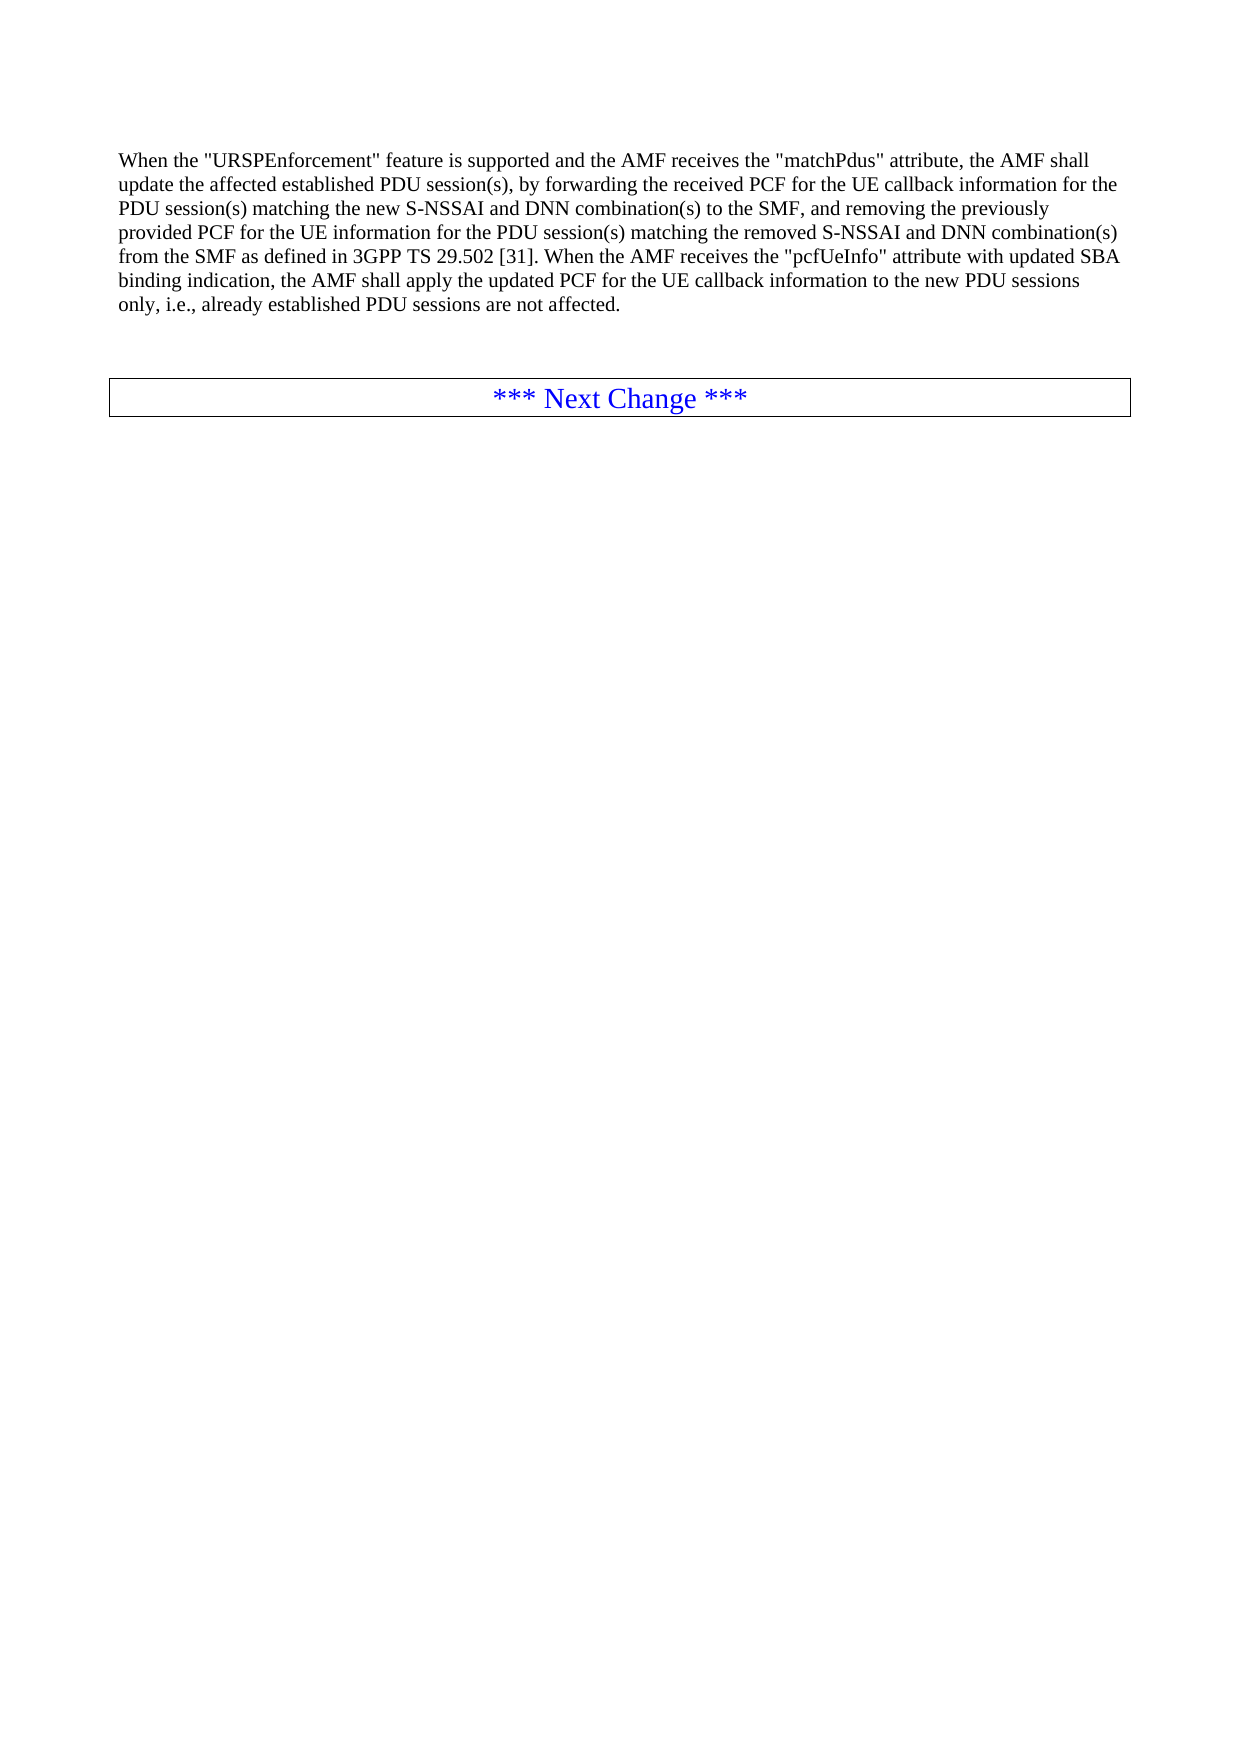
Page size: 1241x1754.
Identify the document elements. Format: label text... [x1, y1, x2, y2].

text *** Next Change *** [110, 379, 1130, 416]
text When the "URSPEnforcement" feature is supported and the AMF receives the "matchPdus" attribute, the AMF shall update the affected established PDU session(s), by forwarding the received PCF for the UE callback information for the PDU session(s) matching the new S-NSSAI and DNN combination(s) to the SMF, and removing the previously provided PCF for the UE information for the PDU session(s) matching the removed S-NSSAI and DNN combination(s) from the SMF as defined in 3GPP TS 29.502 [31]. When the AMF receives the "pcfUeInfo" attribute with updated SBA binding indication, the AMF shall apply the updated PCF for the UE callback information to the new PDU sessions only, i.e., already established PDU sessions are not affected. [118, 148, 1122, 316]
